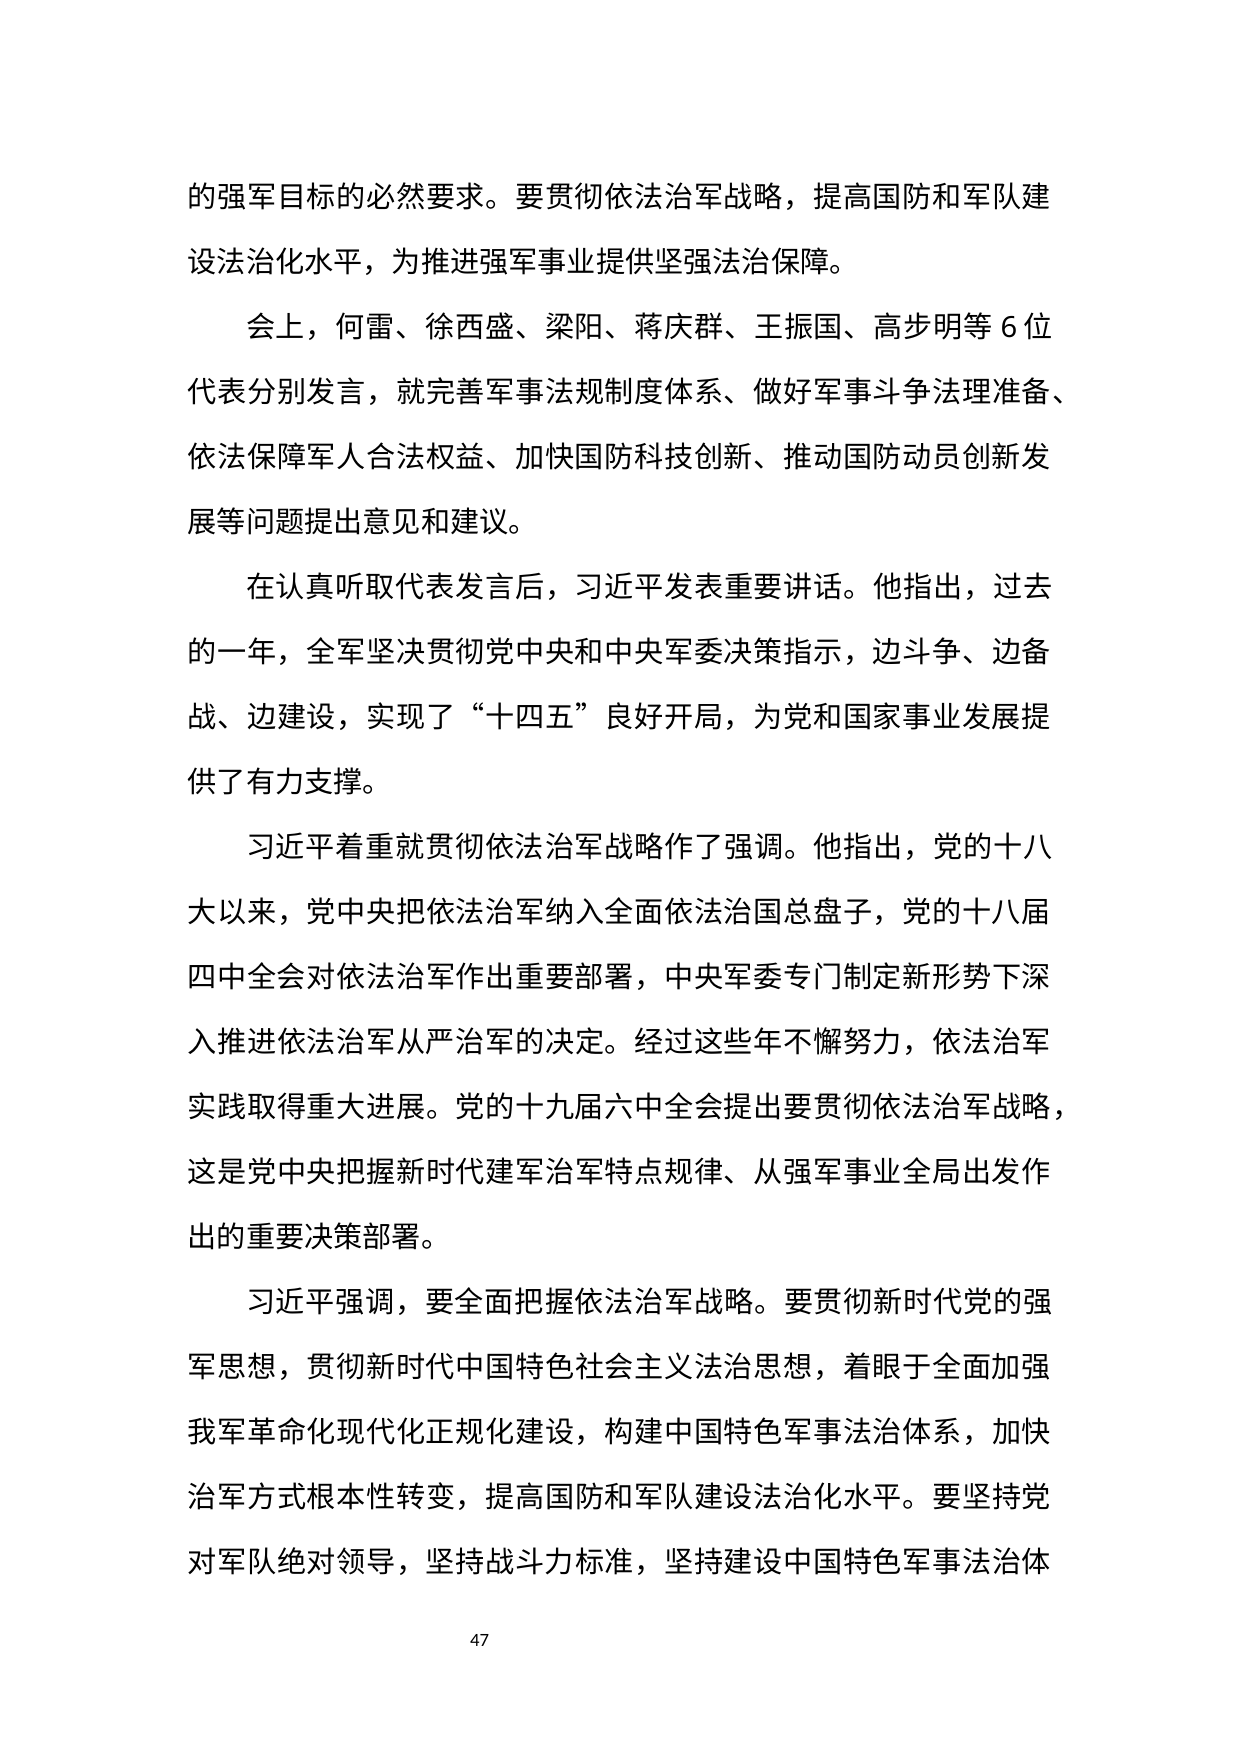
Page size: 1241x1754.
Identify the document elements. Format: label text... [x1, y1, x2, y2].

text 在认真听取代表发言后，习近平发表重要讲话。他指出，过去的一年，全军坚决贯彻党中央和中央军委决策指示，边斗争、边备战、边建设，实现了“十四五”良好开局，为党和国家事业发展提供了有力支撑。 [187, 552, 1053, 812]
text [187, 162, 1053, 292]
text 习近平着重就贯彻依法治军战略作了强调。他指出，党的十八大以来，党中央把依法治军纳入全面依法治国总盘子，党的十八届四中全会对依法治军作出重要部署，中央军委专门制定新形势下深入推进依法治军从严治军的决定。经过这些年不懈努力，依法治军实践取得重大进展。党的十九届六中全会提出要贯彻依法治军战略，这是党中央把握新时代建军治军特点规律、从强军事业全局出发作出的重要决策部署。 [187, 812, 1053, 1267]
text 会上，何雷、徐西盛、梁阳、蒋庆群、王振国、高步明等6位代表分别发言，就完善军事法规制度体系、做好军事斗争法理准备、依法保障军人合法权益、加快国防科技创新、推动国防动员创新发展等问题提出意见和建议。 [187, 292, 1053, 552]
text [187, 1267, 1053, 1592]
